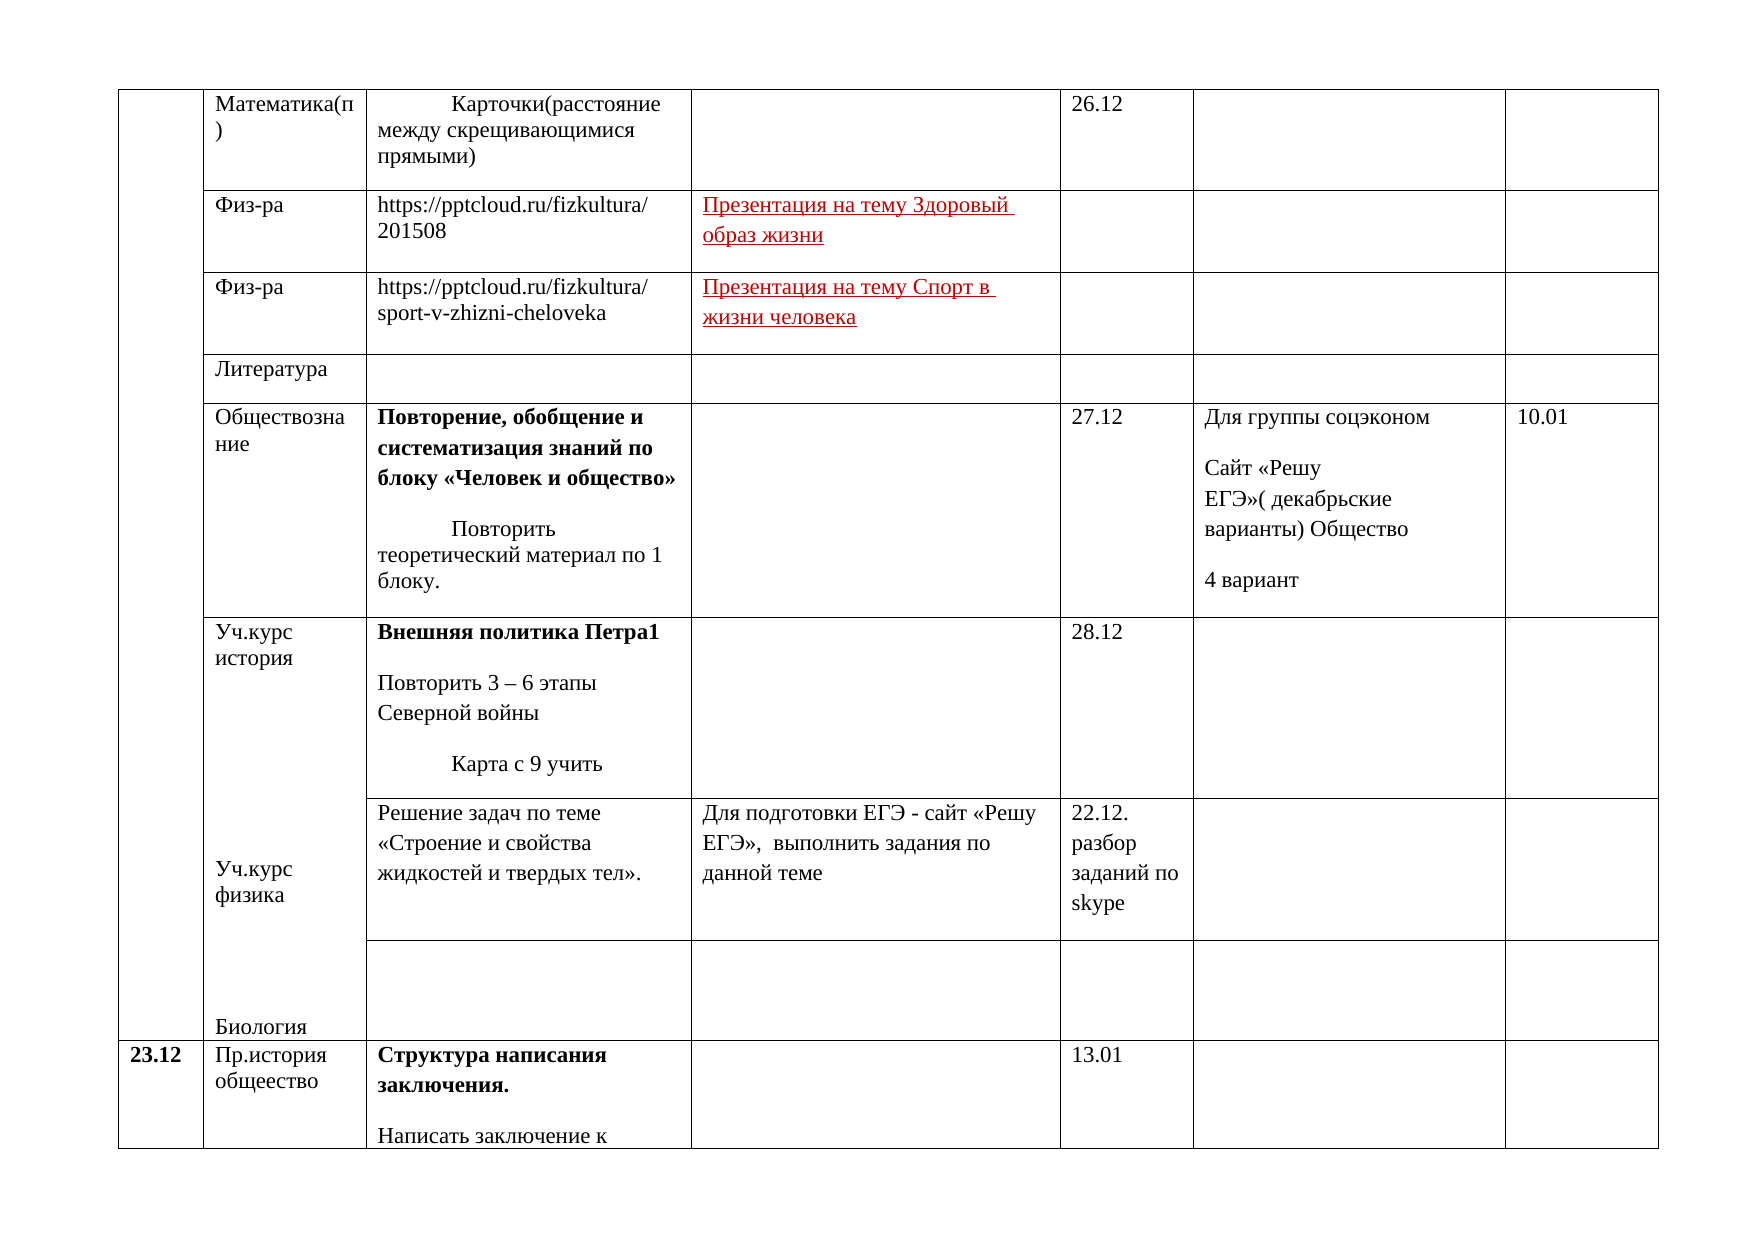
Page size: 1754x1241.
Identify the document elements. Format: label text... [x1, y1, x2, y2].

table_cell Математика(п) [204, 90, 366, 189]
table_cell 26.12 [1061, 90, 1193, 189]
table_cell Уч.курс история Уч.курс физика Биология [204, 618, 366, 1040]
table_cell [1194, 1041, 1505, 1148]
table_cell 13.01 [1061, 1041, 1193, 1148]
table_cell Физ-ра [204, 273, 366, 354]
table_cell Презентация на тему Спорт в жизни человека [692, 273, 1060, 354]
table_cell [692, 90, 1060, 189]
table_cell [367, 941, 691, 1040]
table_cell [1194, 355, 1505, 402]
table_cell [204, 1041, 366, 1148]
table_cell https://pptcloud.ru/fizkultura/sport-v-zhizni-cheloveka [367, 273, 691, 354]
table_cell [1194, 941, 1505, 1040]
table_cell [692, 1041, 1060, 1148]
table_cell [1194, 191, 1505, 272]
table_cell [1061, 941, 1193, 1040]
table_cell [692, 618, 1060, 797]
table_cell Повторение, обобщение и систематизация знаний по блоку «Человек и общество» Повторить теоретический материал по 1 блоку. [367, 404, 691, 617]
table_cell Обществознание [204, 404, 366, 617]
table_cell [367, 1041, 691, 1148]
table_cell [692, 941, 1060, 1040]
table_cell [1194, 618, 1505, 797]
table_cell [1506, 191, 1658, 272]
table_cell [1506, 941, 1658, 1040]
table_cell [1061, 273, 1193, 354]
table_cell [692, 404, 1060, 617]
table_cell Внешняя политика Петра1 Повторить 3 – 6 этапы Северной войны Карта с 9 учить [367, 618, 691, 797]
table_cell [1061, 191, 1193, 272]
table_cell [1194, 273, 1505, 354]
table_cell 27.12 [1061, 404, 1193, 617]
table_cell [1506, 90, 1658, 189]
table_cell [1506, 273, 1658, 354]
table_cell [1061, 355, 1193, 402]
table_cell Физ-ра [204, 191, 366, 272]
table_cell 28.12 [1061, 618, 1193, 797]
table_cell Для группы соцэконом Сайт «Решу ЕГЭ»( декабрьские варианты) Общество 4 вариант [1194, 404, 1505, 617]
table_cell 23.12 [119, 1041, 203, 1148]
table_cell Карточки(расстояние между скрещивающимися прямыми) [367, 90, 691, 189]
table_cell [367, 355, 691, 402]
table_cell [1194, 90, 1505, 189]
table_cell https://pptcloud.ru/fizkultura/201508 [367, 191, 691, 272]
table_cell [1506, 618, 1658, 797]
table_cell [1506, 355, 1658, 402]
table_cell [692, 355, 1060, 402]
table_cell Для подготовки ЕГЭ - сайт «Решу ЕГЭ», выполнить задания по данной теме [692, 799, 1060, 940]
table_cell Литература [204, 355, 366, 402]
table_cell Презентация на тему Здоровый образ жизни [692, 191, 1060, 272]
table_cell [1194, 799, 1505, 940]
table_cell 22.12. разбор заданий по skype [1061, 799, 1193, 940]
table_cell Решение задач по теме «Строение и свойства жидкостей и твердых тел». [367, 799, 691, 940]
table_cell [1506, 1041, 1658, 1148]
table_cell 10.01 [1506, 404, 1658, 617]
table_cell [1506, 799, 1658, 940]
